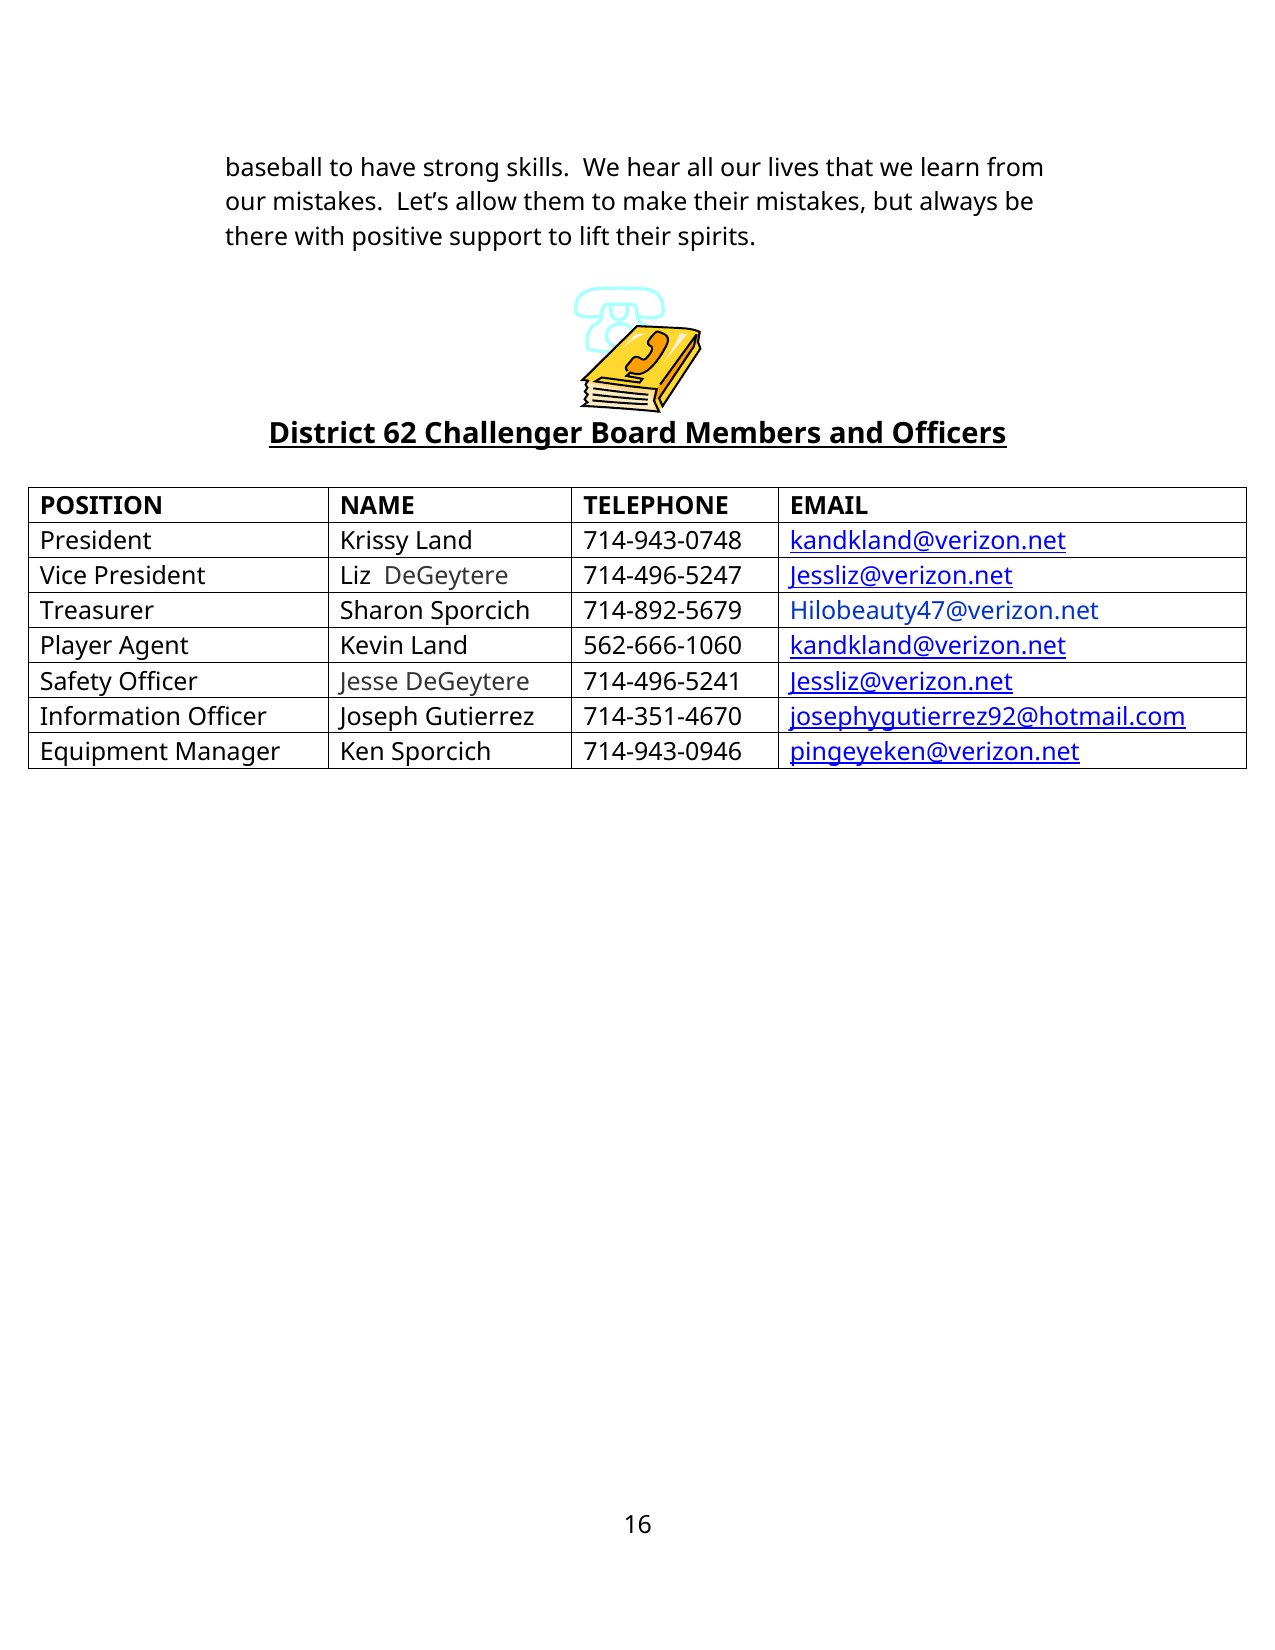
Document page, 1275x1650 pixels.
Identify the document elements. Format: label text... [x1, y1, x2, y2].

text District 62 Challenger Board Members and Officers [187, 413, 1087, 452]
table_cell Hilobeauty47@verizon.net [779, 593, 1246, 627]
table_cell Liz DeGeytere [329, 558, 571, 592]
table_cell Safety Officer [29, 663, 328, 697]
table_cell kandkland@verizon.net [779, 628, 1246, 662]
table_cell kandkland@verizon.net [779, 523, 1246, 557]
table_cell Sharon Sporcich [329, 593, 571, 627]
table_cell Treasurer [29, 593, 328, 627]
table_header EMAIL [779, 488, 1246, 522]
table_cell Jessliz@verizon.net [779, 558, 1246, 592]
table_cell Jessliz@verizon.net [779, 663, 1246, 697]
table_cell Information Officer [29, 698, 328, 732]
table_header NAME [329, 488, 571, 522]
table_cell Krissy Land [329, 523, 571, 557]
table_cell President [29, 523, 328, 557]
table_cell josephygutierrez92@hotmail.com [779, 698, 1246, 732]
table_header TELEPHONE [572, 488, 778, 522]
table_cell 714-496-5241 [572, 663, 778, 697]
table_cell Kevin Land [329, 628, 571, 662]
table_cell Ken Sporcich [329, 733, 571, 767]
table_cell Player Agent [29, 628, 328, 662]
table_cell 714-496-5247 [572, 558, 778, 592]
table_cell 714-351-4670 [572, 698, 778, 732]
table_cell 714-943-0946 [572, 733, 778, 767]
table_cell 714-892-5679 [572, 593, 778, 627]
table_cell Joseph Gutierrez [329, 698, 571, 732]
table_cell 714-943-0748 [572, 523, 778, 557]
table_cell 562-666-1060 [572, 628, 778, 662]
table_cell pingeyeken@verizon.net [779, 733, 1246, 767]
table_header POSITION [29, 488, 328, 522]
table_cell Equipment Manager [29, 733, 328, 767]
table_cell Jesse DeGeytere [329, 663, 571, 697]
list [187, 150, 1087, 252]
table_cell Vice President [29, 558, 328, 592]
